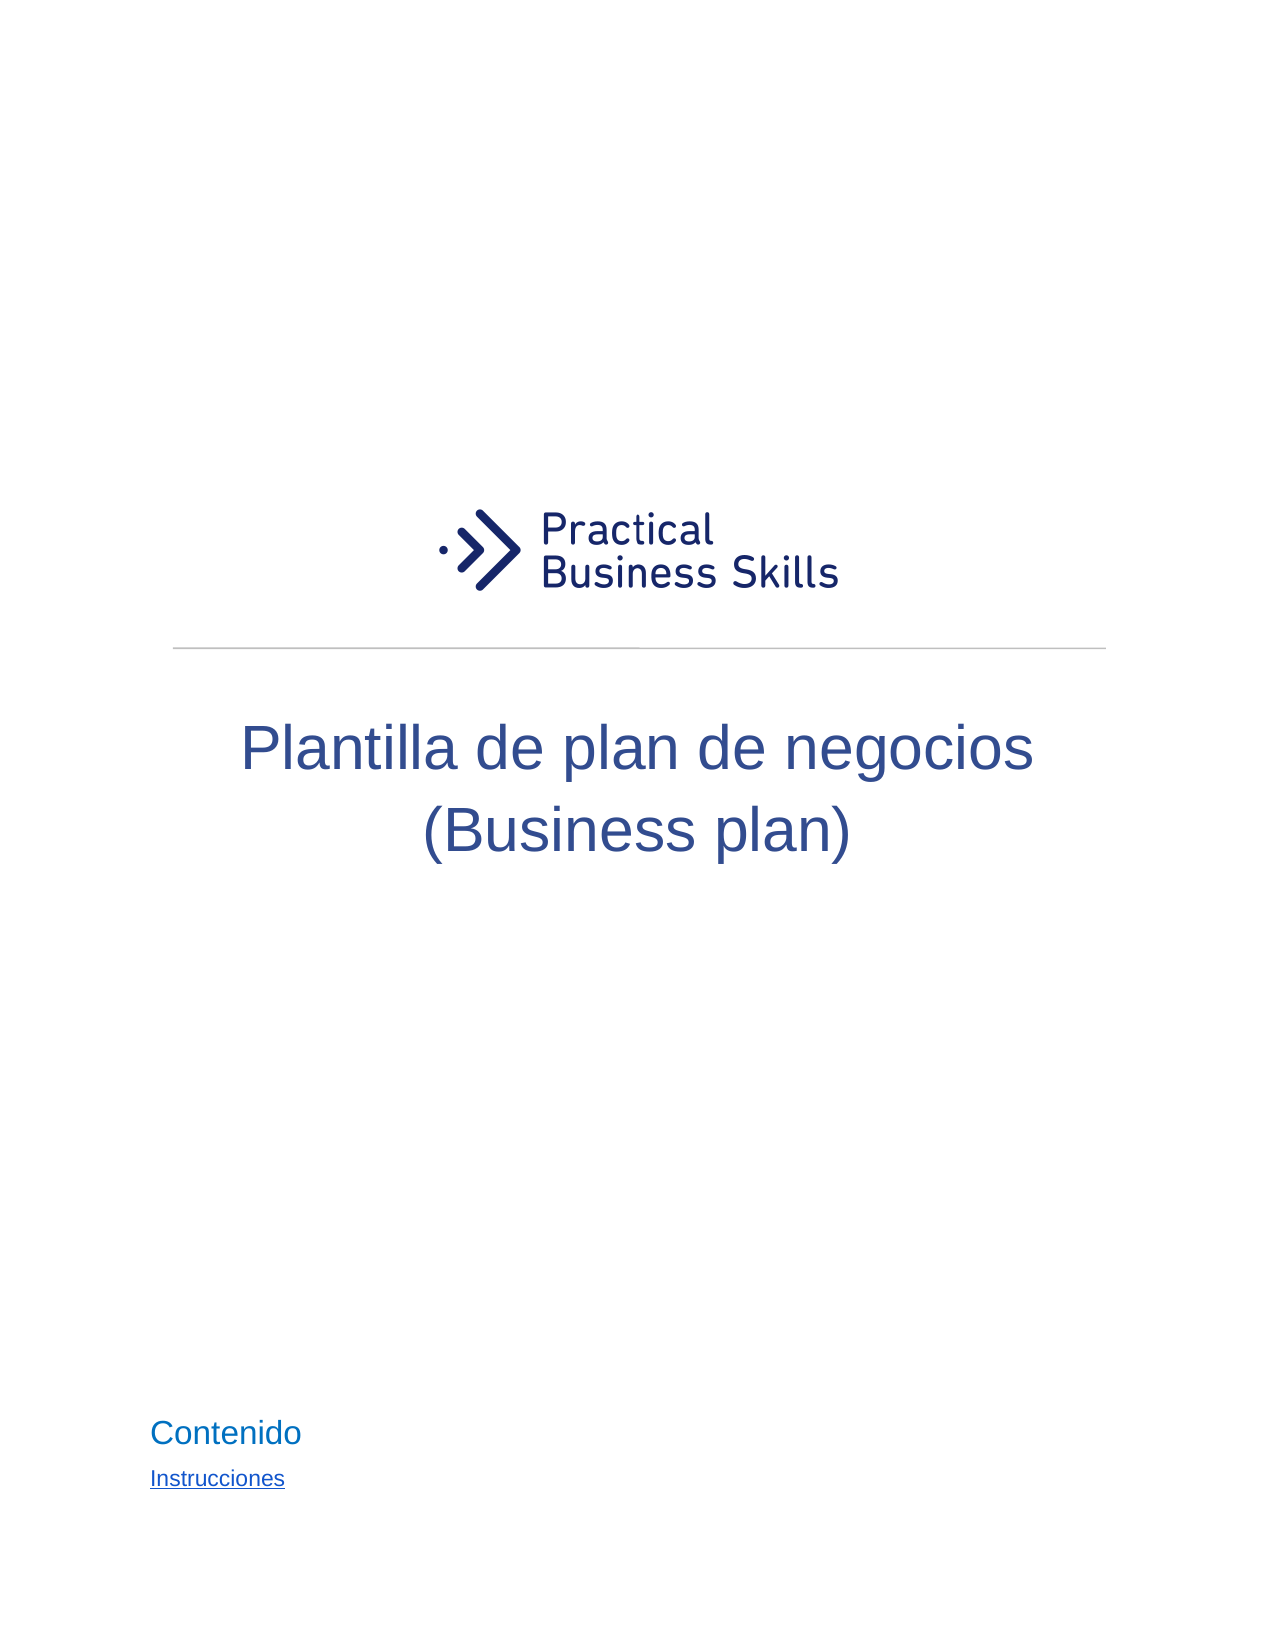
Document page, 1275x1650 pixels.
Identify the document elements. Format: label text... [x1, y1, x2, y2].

text Plantilla de plan de negocios (Business plan) [150, 711, 1125, 895]
picture [425, 493, 850, 616]
text Contenido [150, 1413, 1125, 1451]
